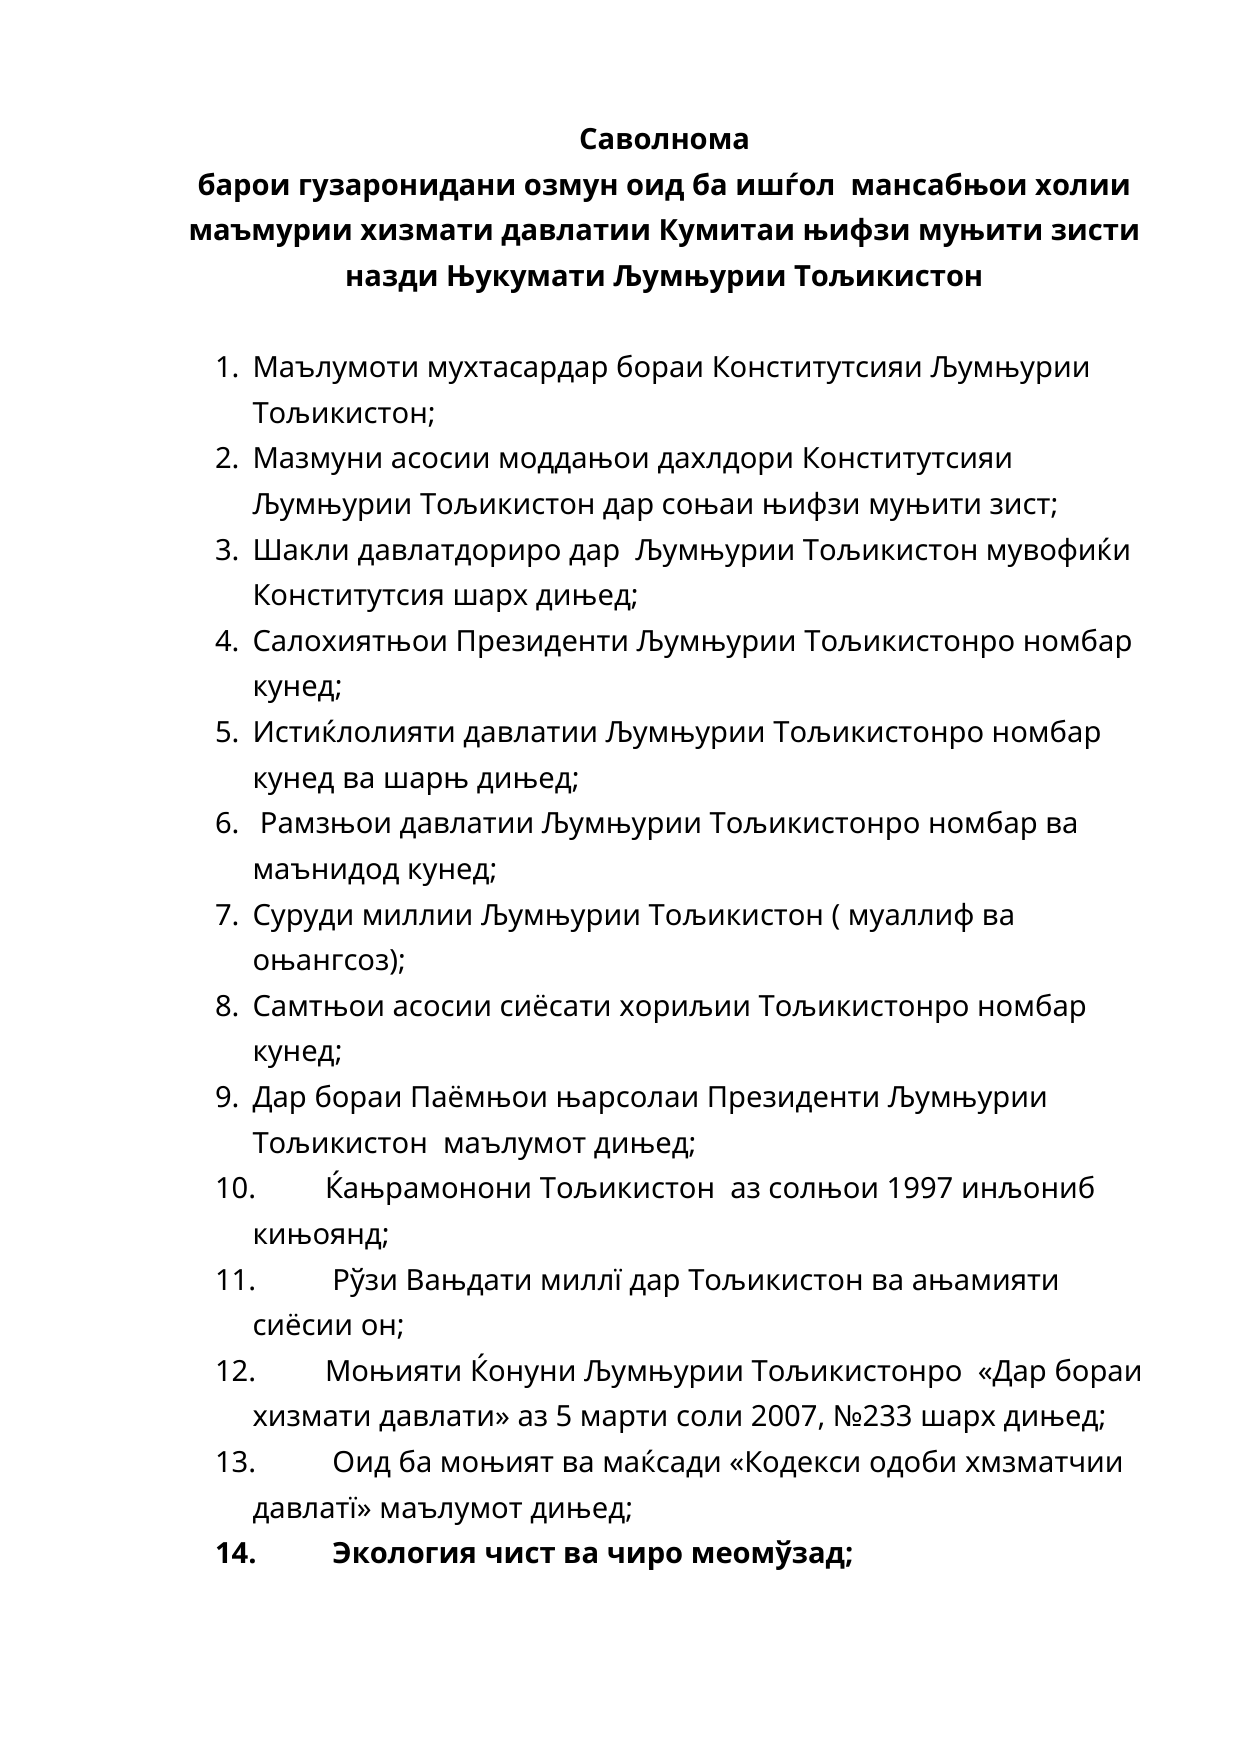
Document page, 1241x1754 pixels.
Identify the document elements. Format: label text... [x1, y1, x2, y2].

list Ќањрамонони Тољикистон аз солњои 1997 инљониб кињоянд; [215, 1167, 1152, 1253]
list Рўзи Вањдати миллї дар Тољикистон ва ањамияти сиёсии он; [215, 1259, 1152, 1344]
list Шакли давлатдориро дар Љумњурии Тољикистон мувофиќи Конститутсия шарх дињед; [215, 529, 1152, 614]
list Дар бораи Паёмњои њарсолаи Президенти Љумњурии Тољикистон маълумот дињед; [215, 1076, 1152, 1162]
list Моњияти Ќонуни Љумњурии Тољикистонро «Дар бораи хизмати давлати» аз 5 марти соли 2007, №233 шарх дињед; [215, 1350, 1152, 1435]
list Истиќлолияти давлатии Љумњурии Тољикистонро номбар кунед ва шарњ дињед; [215, 711, 1152, 797]
text барои гузаронидани озмун оид ба ишѓол мансабњои холии маъмурии хизмати давлатии Кумитаи њифзи муњити зисти назди Њукумати Љумњурии Тољикистон [177, 164, 1152, 295]
list Салохиятњои Президенти Љумњурии Тољикистонро номбар кунед; [215, 620, 1152, 705]
list Маълумоти мухтасардар бораи Конститутсияи Љумњурии Тољикистон; [215, 346, 1152, 432]
list Самтњои асосии сиёсати хориљии Тољикистонро номбар кунед; [215, 985, 1152, 1070]
list Экология чист ва чиро меомўзад; [215, 1532, 1152, 1572]
list Оид ба моњият ва маќсади «Кодекси одоби хмзматчии давлатї» маълумот дињед; [215, 1441, 1152, 1527]
list Суруди миллии Љумњурии Тољикистон ( муаллиф ва оњангсоз); [215, 894, 1152, 979]
text Саволнома [177, 118, 1152, 158]
list Мазмуни асосии моддањои дахлдори Конститутсияи Љумњурии Тољикистон дар соњаи њифзи муњити зист; [215, 437, 1152, 523]
list Рамзњои давлатии Љумњурии Тољикистонро номбар ва маънидод кунед; [215, 802, 1152, 888]
